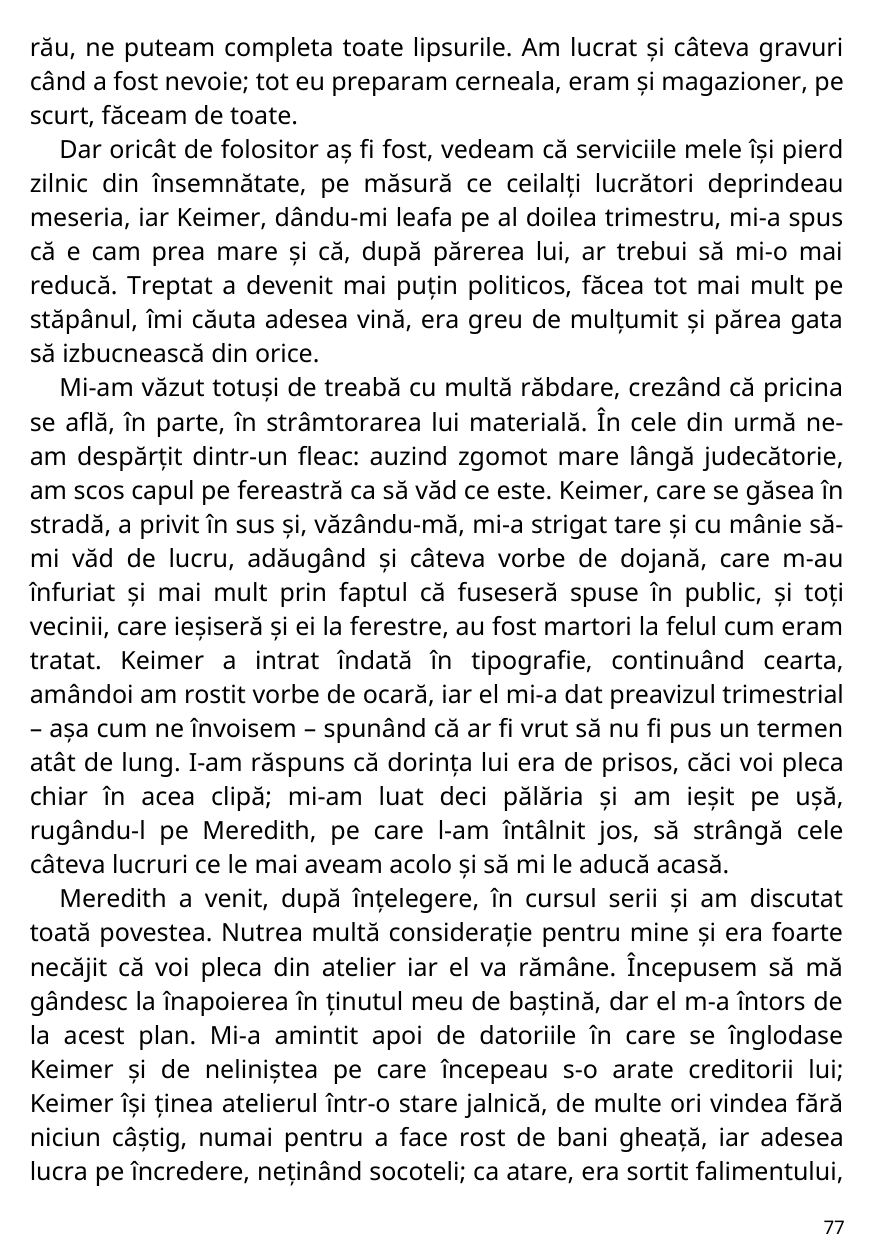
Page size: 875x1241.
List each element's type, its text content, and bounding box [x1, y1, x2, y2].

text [29, 881, 844, 1188]
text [29, 29, 844, 132]
text Mi-am văzut totuși de treabă cu multă răbdare, crezând că pricina se află, în parte, în strâmtorarea lui materială. În cele din urmă ne-am despărțit dintr-un fleac: auzind zgomot mare lângă judecătorie, am scos capul pe fereastră ca să văd ce este. Keimer, care se găsea în stradă, a privit în sus și, văzându-mă, mi-a strigat tare și cu mânie să-mi văd de lucru, adăugând și câteva vorbe de dojană, care m-au înfuriat și mai mult prin faptul că fuseseră spuse în public, și toți vecinii, care ieșiseră și ei la ferestre, au fost martori la felul cum eram tratat. Keimer a intrat îndată în tipografie, continuând cearta, amândoi am rostit vorbe de ocară, iar el mi-a dat preavizul trimestrial – așa cum ne învoisem – spunând că ar fi vrut să nu fi pus un termen atât de lung. I-am răspuns că dorința lui era de prisos, căci voi pleca chiar în acea clipă; mi-am luat deci pălăria și am ieșit pe ușă, rugându-l pe Meredith, pe care l-am întâlnit jos, să strângă cele câteva lucruri ce le mai aveam acolo și să mi le aducă acasă. [29, 370, 844, 881]
text Dar oricât de folositor aș fi fost, vedeam că serviciile mele își pierd zilnic din însemnătate, pe măsură ce ceilalți lucrători deprindeau meseria, iar Keimer, dându-mi leafa pe al doilea trimestru, mi-a spus că e cam prea mare și că, după părerea lui, ar trebui să mi-o mai reducă. Treptat a devenit mai puțin politicos, făcea tot mai mult pe stăpânul, îmi căuta adesea vină, era greu de mulțumit și părea gata să izbucnească din orice. [29, 132, 844, 370]
